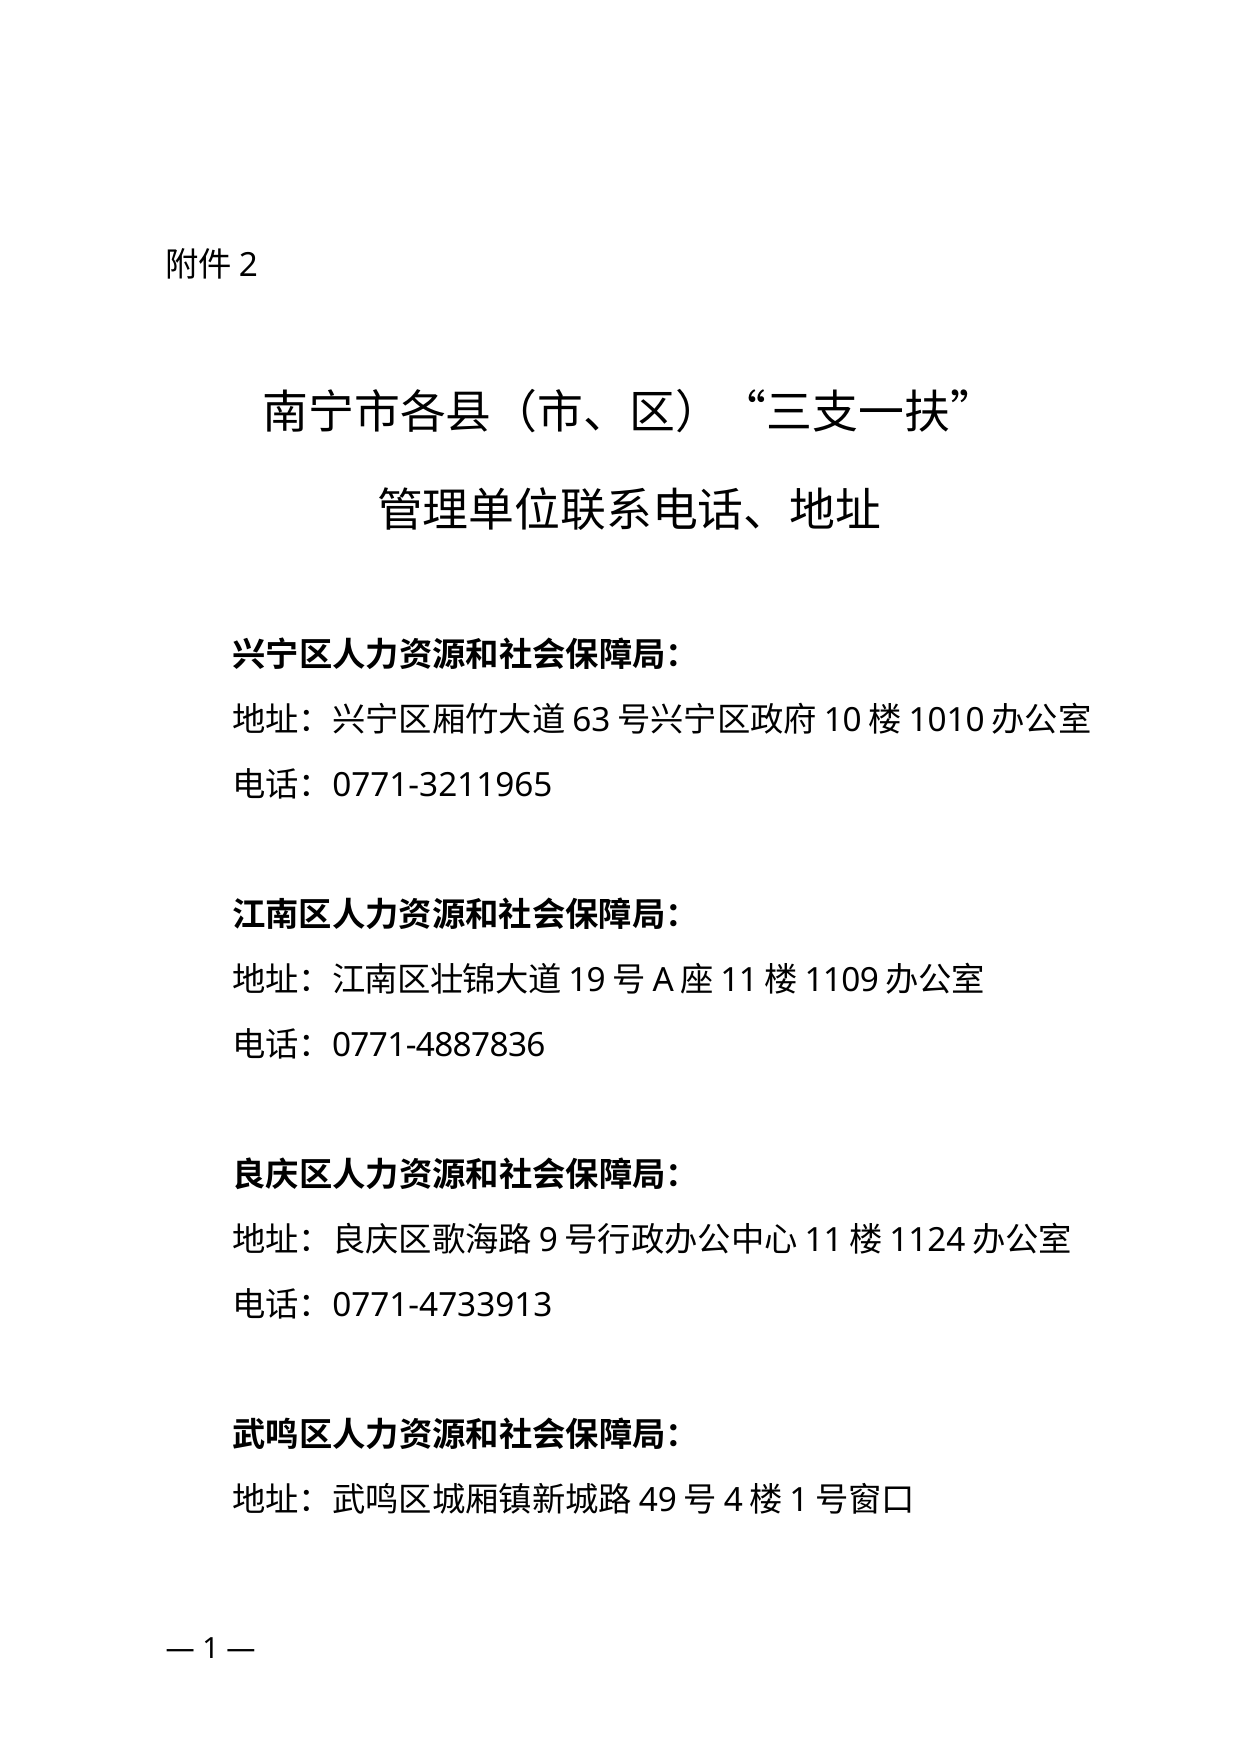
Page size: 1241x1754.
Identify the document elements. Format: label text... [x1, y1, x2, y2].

list 地址：良庆区歌海路9号行政办公中心11楼1124办公室 [165, 1205, 1093, 1270]
list 地址：兴宁区厢竹大道63号兴宁区政府10楼1010办公室 [165, 685, 1093, 750]
list 南宁市各县（市、区）“三支一扶” [165, 360, 1093, 457]
list 电话：0771-4887836 [232, 1010, 1093, 1075]
list 良庆区人力资源和社会保障局： [165, 1140, 1093, 1205]
list 江南区人力资源和社会保障局： [232, 880, 1093, 945]
list 武鸣区人力资源和社会保障局： [165, 1400, 1093, 1465]
list 电话：0771-3211965 [165, 750, 1093, 815]
list 管理单位联系电话、地址 [165, 457, 1093, 555]
list 电话：0771-4733913 [165, 1270, 1093, 1335]
text 附件2 [165, 230, 1093, 295]
list 兴宁区人力资源和社会保障局： [165, 620, 1093, 685]
list 地址：江南区壮锦大道19号A座11楼1109办公室 [232, 945, 1093, 1010]
list 地址：武鸣区城厢镇新城路49号4楼1号窗口 [165, 1465, 1093, 1530]
